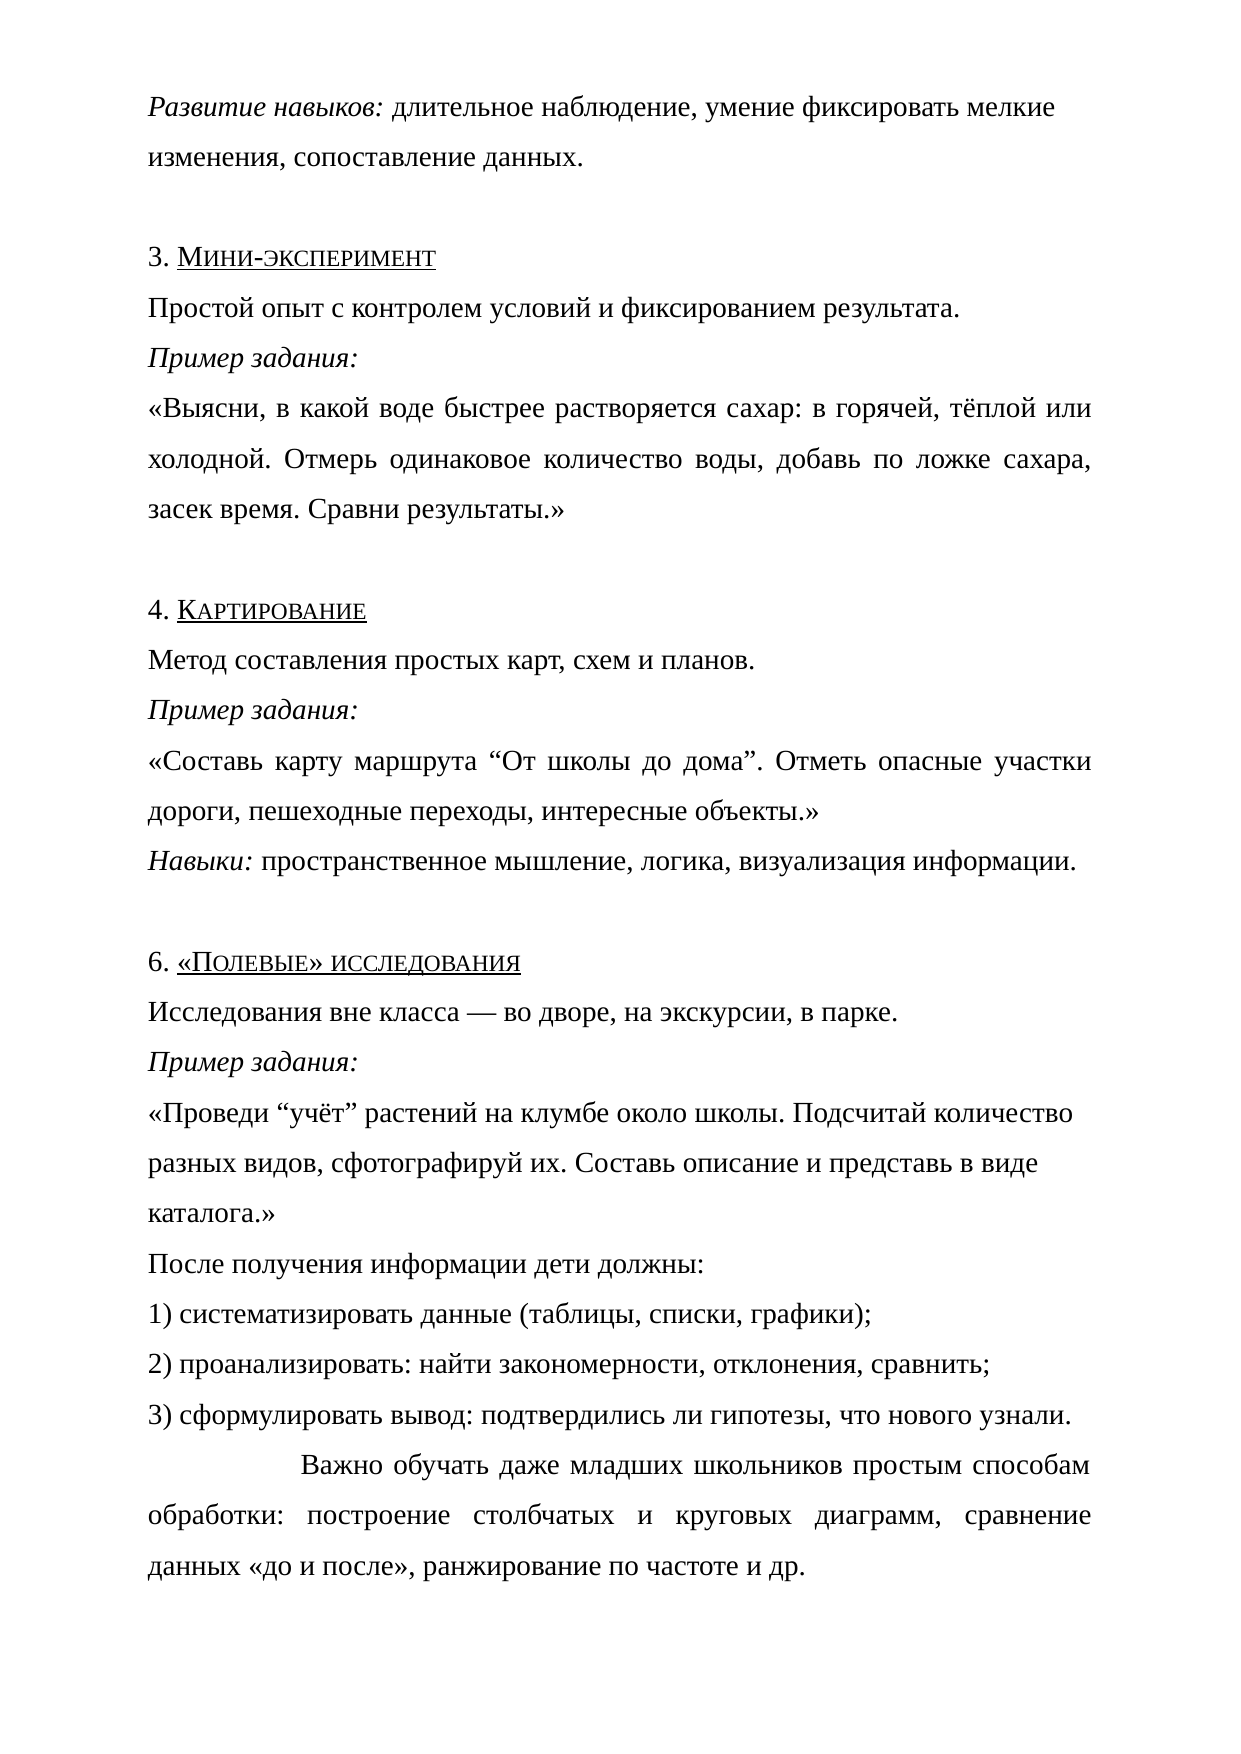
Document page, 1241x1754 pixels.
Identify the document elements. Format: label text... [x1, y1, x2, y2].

text «Выясни, в какой воде быстрее растворяется сахар: в горячей, тёплой или холодной. Отмерь одинаковое количество воды, добавь по ложке сахара, засек время. Сравни результаты.» [148, 391, 1092, 525]
text 4. Картирование [148, 592, 1092, 625]
text Развитие навыков: длительное наблюдение, умение фиксировать мелкие [148, 89, 1092, 122]
text 1) систематизировать данные (таблицы, списки, графики); [148, 1296, 1092, 1330]
text 3. Мини-эксперимент [148, 239, 1092, 273]
text Метод составления простых карт, схем и планов. [148, 642, 1092, 676]
text Простой опыт с контролем условий и фиксированием результата. [148, 290, 1092, 323]
text «Составь карту маршрута “От школы до дома”. Отметь опасные участки дороги, пешеходные переходы, интересные объекты.» [148, 743, 1092, 827]
text 2) проанализировать: найти закономерности, отклонения, сравнить; [148, 1346, 1092, 1380]
text Пример задания: [148, 340, 1092, 374]
text Пример задания: [148, 692, 1092, 726]
text 3) сформулировать вывод: подтвердились ли гипотезы, что нового узнали. [148, 1397, 1092, 1430]
text изменения, сопоставление данных. [148, 139, 1092, 172]
text Навыки: пространственное мышление, логика, визуализация информации. 6. «Полевые» исследования Исследования вне класса — во дворе, на экскурсии, в парке. Пример задания: «Проведи “учёт” растений на клумбе около школы. Подсчитай количество разных видов, сфотографируй их. Составь описание и представь в виде каталога.» После получения информации дети должны: [148, 843, 1092, 1279]
text Важно обучать даже младших школьников простым способам обработки: построение столбчатых и круговых диаграмм, сравнение данных «до и после», ранжирование по частоте и др. [148, 1447, 1092, 1581]
